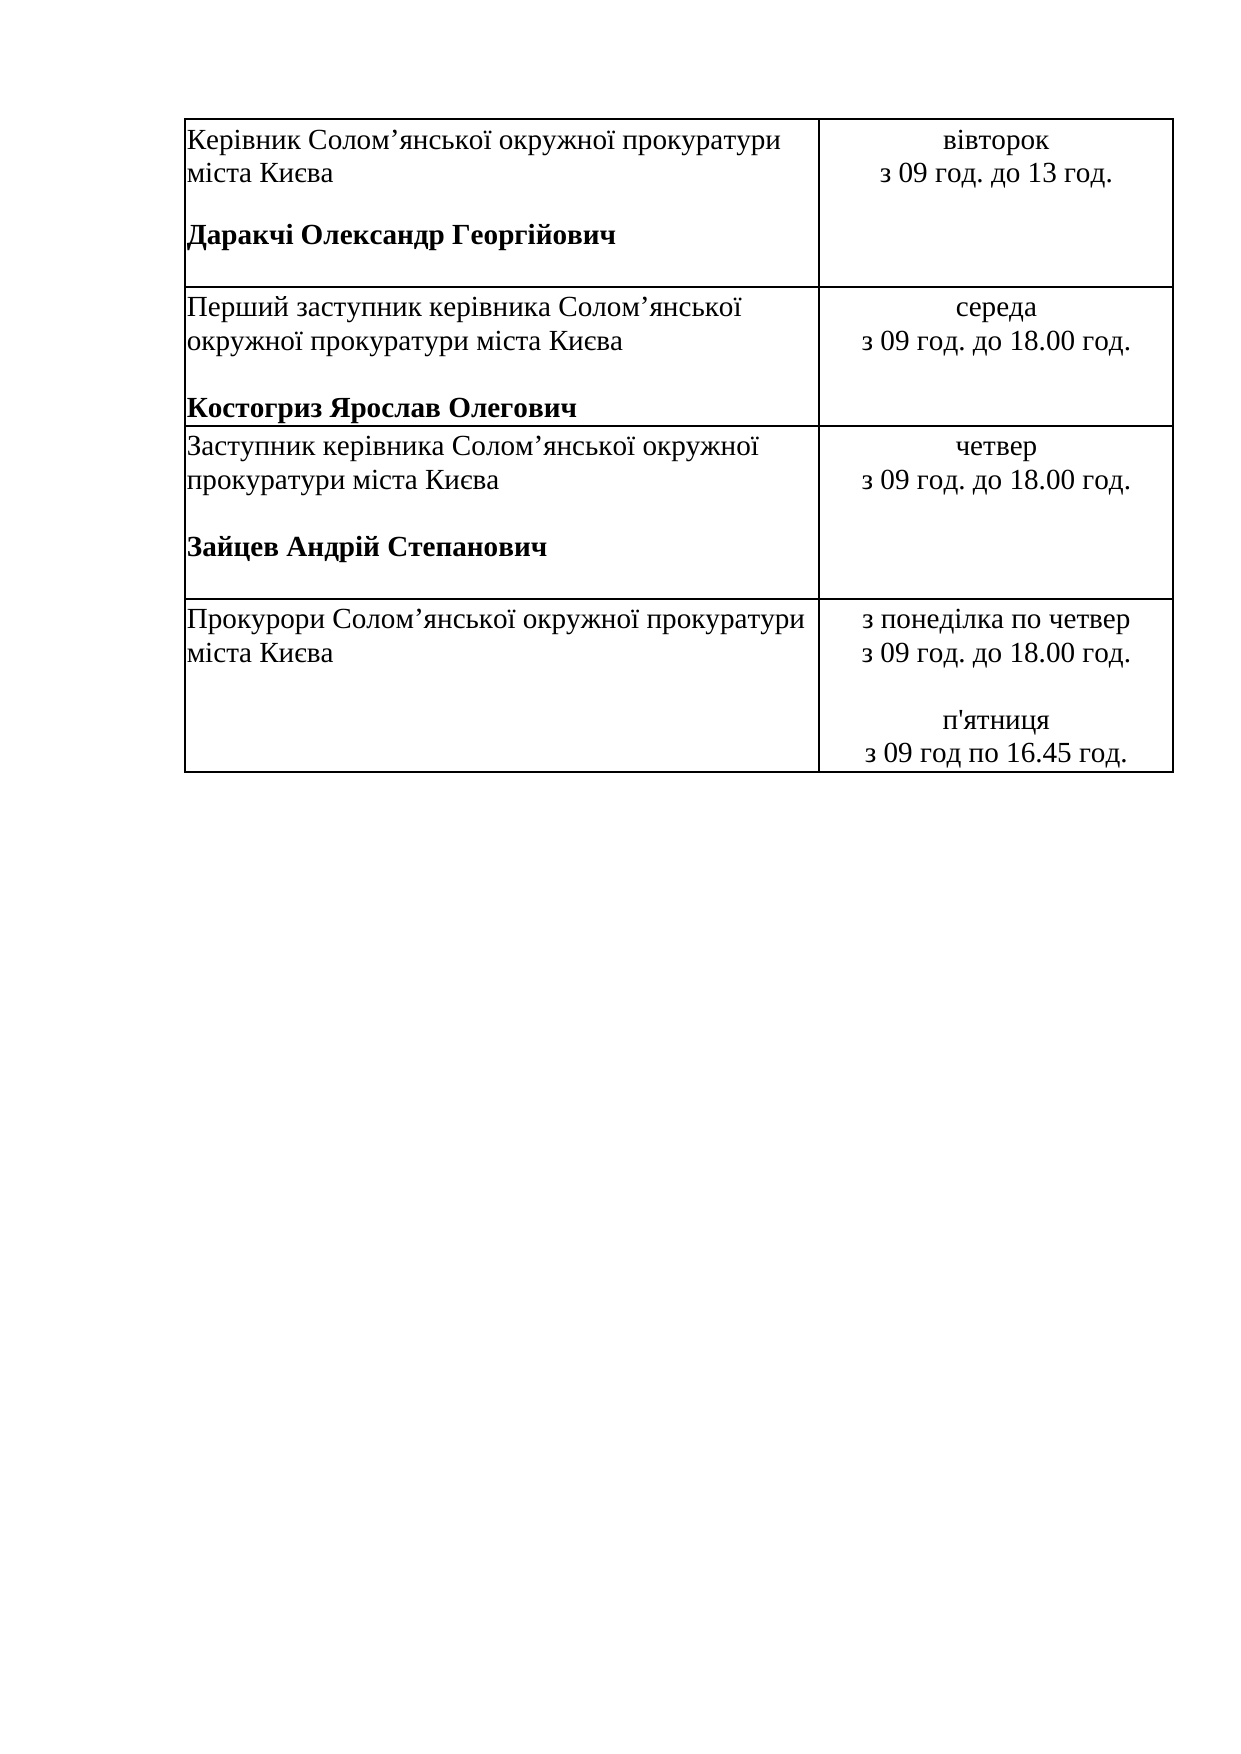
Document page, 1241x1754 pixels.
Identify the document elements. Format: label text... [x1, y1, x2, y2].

table_cell Перший заступник керівника Солом’янської окружної прокуратури міста Києва Костогриз Ярослав Олегович [186, 288, 818, 425]
table_cell Заступник керівника Солом’янської окружної прокуратури міста Києва Зайцев Андрій Степанович [186, 427, 818, 598]
table_cell четвер з 09 год. до 18.00 год. [820, 427, 1172, 598]
table_header вівторок з 09 год. до 13 год. [820, 120, 1172, 286]
table_cell з понеділка по четвер з 09 год. до 18.00 год. п'ятниця з 09 год по 16.45 год. [820, 600, 1172, 771]
table_cell середа з 09 год. до 18.00 год. [820, 288, 1172, 425]
table_header Керівник Солом’янської окружної прокуратури міста Києва Даракчі Олександр Георгійович [186, 120, 818, 286]
table_cell Прокурори Солом’янської окружної прокуратури міста Києва [186, 600, 818, 771]
